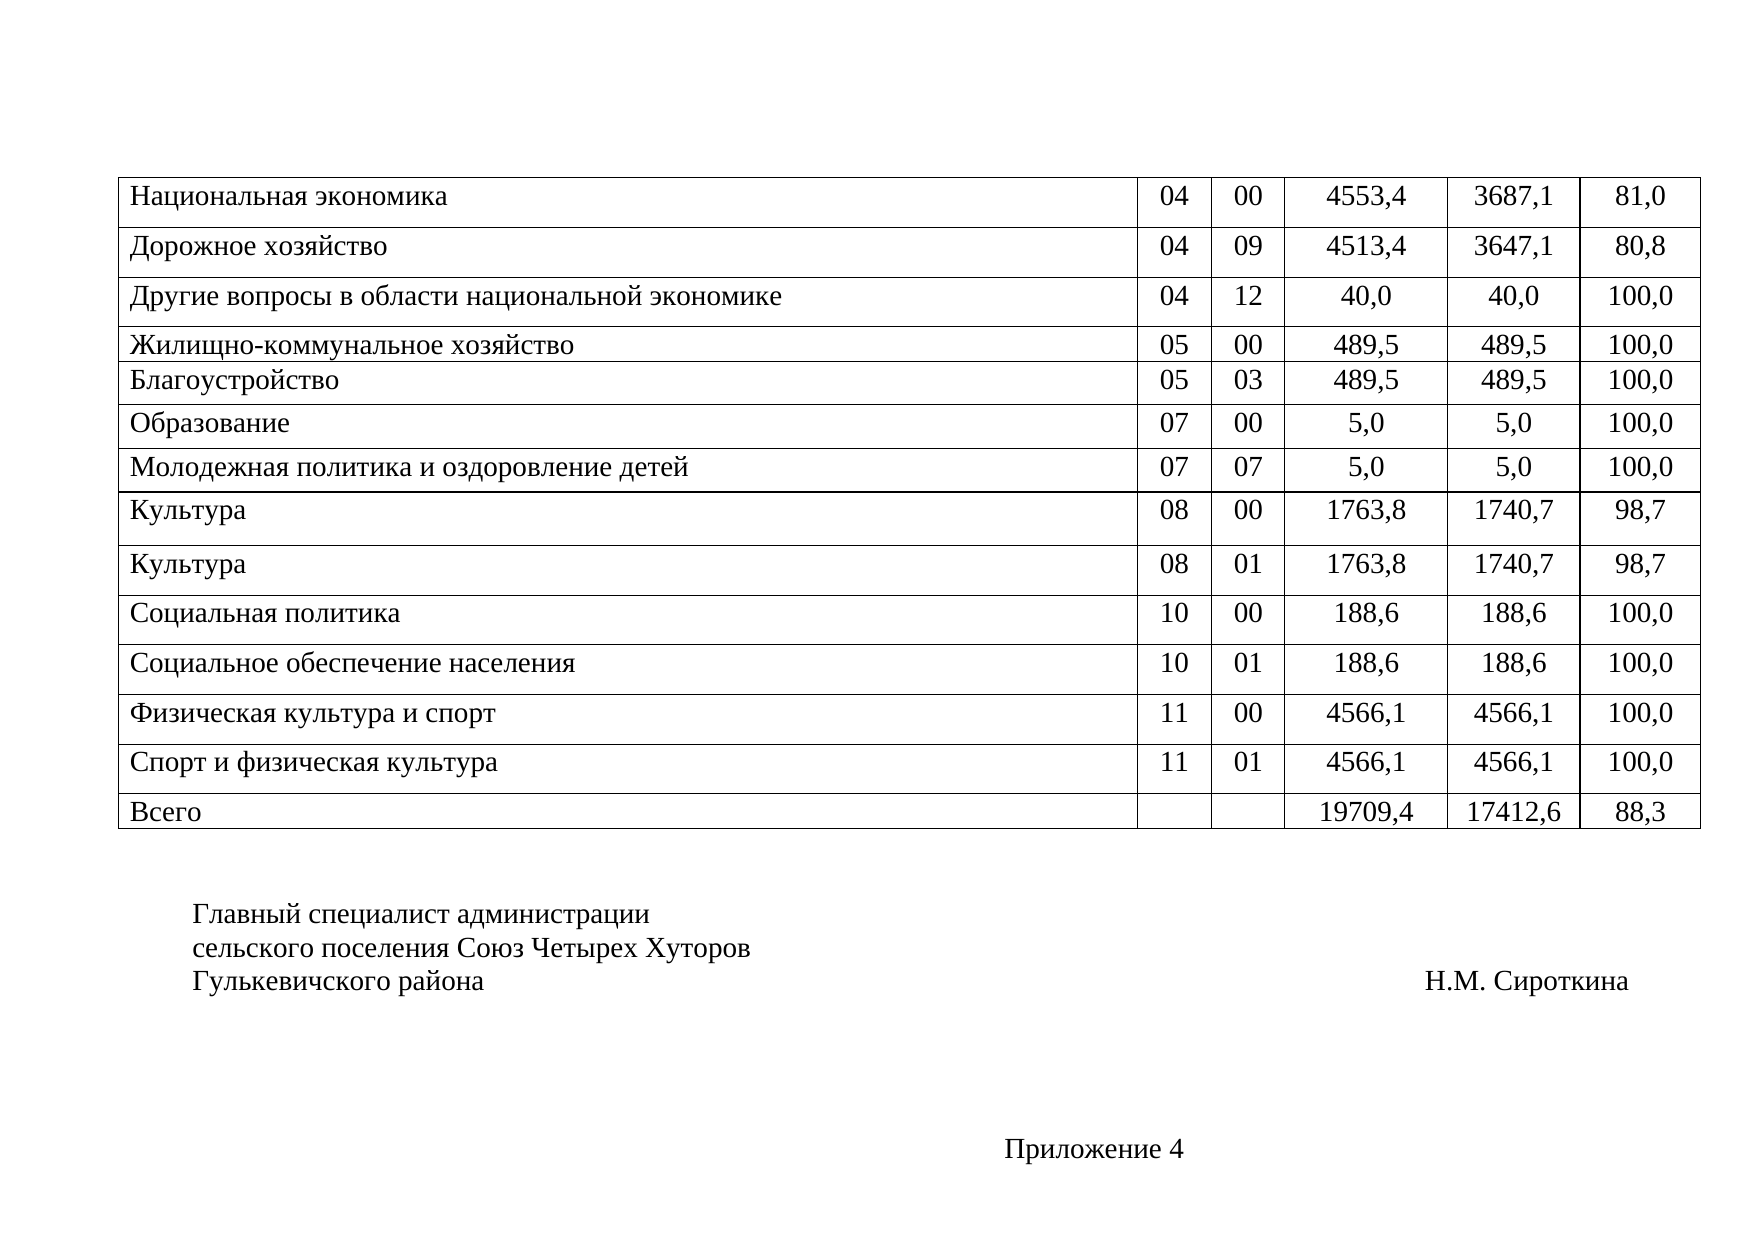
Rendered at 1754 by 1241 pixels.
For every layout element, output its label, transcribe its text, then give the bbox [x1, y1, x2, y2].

table_cell Дорожное хозяйство [119, 228, 1137, 277]
table_cell 188,6 [1448, 645, 1579, 694]
table_cell 5,0 [1448, 449, 1579, 491]
table_cell 08 [1138, 493, 1211, 545]
table_cell 40,0 [1448, 278, 1579, 326]
table_cell 09 [1212, 228, 1284, 277]
table_cell 00 [1212, 178, 1284, 227]
table_cell 00 [1212, 493, 1284, 545]
table_cell [1138, 794, 1211, 828]
table_cell 1763,8 [1285, 493, 1447, 545]
table_cell 1763,8 [1285, 546, 1447, 594]
table_cell 4566,1 [1285, 745, 1447, 793]
table_cell Жилищно-коммунальное хозяйство [119, 327, 1137, 361]
table_cell 00 [1212, 695, 1284, 743]
table_cell [1212, 794, 1284, 828]
table_cell 00 [1212, 596, 1284, 644]
table_cell 5,0 [1285, 405, 1447, 448]
table_cell 4566,1 [1285, 695, 1447, 743]
table_cell 188,6 [1285, 596, 1447, 644]
table_cell 01 [1212, 645, 1284, 694]
table_cell 489,5 [1448, 327, 1579, 361]
text Приложение 4 [1004, 1131, 1636, 1164]
table_cell 489,5 [1285, 362, 1447, 404]
table_cell 00 [1212, 405, 1284, 448]
table_cell Культура [119, 546, 1137, 594]
table_cell 07 [1138, 449, 1211, 491]
table_cell Другие вопросы в области национальной экономике [119, 278, 1137, 326]
table_cell 489,5 [1285, 327, 1447, 361]
table_cell Социальная политика [119, 596, 1137, 644]
table_cell 100,0 [1581, 645, 1700, 694]
table_cell 19709,4 [1285, 794, 1447, 828]
table_cell Социальное обеспечение населения [119, 645, 1137, 694]
table_cell 3687,1 [1448, 178, 1579, 227]
table_cell 81,0 [1581, 178, 1700, 227]
table_cell Национальная экономика [119, 178, 1137, 227]
table_cell 01 [1212, 546, 1284, 594]
table_cell 05 [1138, 327, 1211, 361]
table_cell 03 [1212, 362, 1284, 404]
table_cell 12 [1212, 278, 1284, 326]
table_cell Культура [119, 493, 1137, 545]
table_cell 10 [1138, 645, 1211, 694]
table_cell 3647,1 [1448, 228, 1579, 277]
table_cell 100,0 [1581, 745, 1700, 793]
table_cell 4566,1 [1448, 695, 1579, 743]
table_cell 17412,6 [1448, 794, 1579, 828]
table_cell 100,0 [1581, 278, 1700, 326]
table_cell 100,0 [1581, 449, 1700, 491]
table_cell 1740,7 [1448, 546, 1579, 594]
table_cell 100,0 [1581, 596, 1700, 644]
table_cell 100,0 [1581, 362, 1700, 404]
table_cell 04 [1138, 178, 1211, 227]
table_cell 5,0 [1448, 405, 1579, 448]
table_cell Благоустройство [119, 362, 1137, 404]
table_cell 4513,4 [1285, 228, 1447, 277]
table_cell Спорт и физическая культура [119, 745, 1137, 793]
table_cell 188,6 [1448, 596, 1579, 644]
table_cell 07 [1138, 405, 1211, 448]
text сельского поселения Союз Четырех Хуторов [118, 930, 1636, 963]
table_cell Образование [119, 405, 1137, 448]
table_cell 80,8 [1581, 228, 1700, 277]
table_cell 04 [1138, 278, 1211, 326]
table_cell 11 [1138, 695, 1211, 743]
table_cell 1740,7 [1448, 493, 1579, 545]
table_cell 08 [1138, 546, 1211, 594]
table_cell 100,0 [1581, 327, 1700, 361]
table_cell Физическая культура и спорт [119, 695, 1137, 743]
table_cell 4566,1 [1448, 745, 1579, 793]
table_cell 11 [1138, 745, 1211, 793]
table_cell 01 [1212, 745, 1284, 793]
table_cell 05 [1138, 362, 1211, 404]
table_cell 100,0 [1581, 695, 1700, 743]
table_cell Всего [119, 794, 1137, 828]
table_cell Молодежная политика и оздоровление детей [119, 449, 1137, 491]
table_cell 188,6 [1285, 645, 1447, 694]
table_cell 40,0 [1285, 278, 1447, 326]
table_cell 88,3 [1581, 794, 1700, 828]
table_cell 98,7 [1581, 546, 1700, 594]
table_cell 00 [1212, 327, 1284, 361]
table_cell 5,0 [1285, 449, 1447, 491]
text Гулькевичского района Н.М. Сироткина [118, 963, 1636, 997]
text Главный специалист администрации [118, 896, 1636, 930]
table_cell 100,0 [1581, 405, 1700, 448]
table_cell 4553,4 [1285, 178, 1447, 227]
table_cell 98,7 [1581, 493, 1700, 545]
table_cell 07 [1212, 449, 1284, 491]
table_cell 10 [1138, 596, 1211, 644]
table_cell 04 [1138, 228, 1211, 277]
table_cell 489,5 [1448, 362, 1579, 404]
